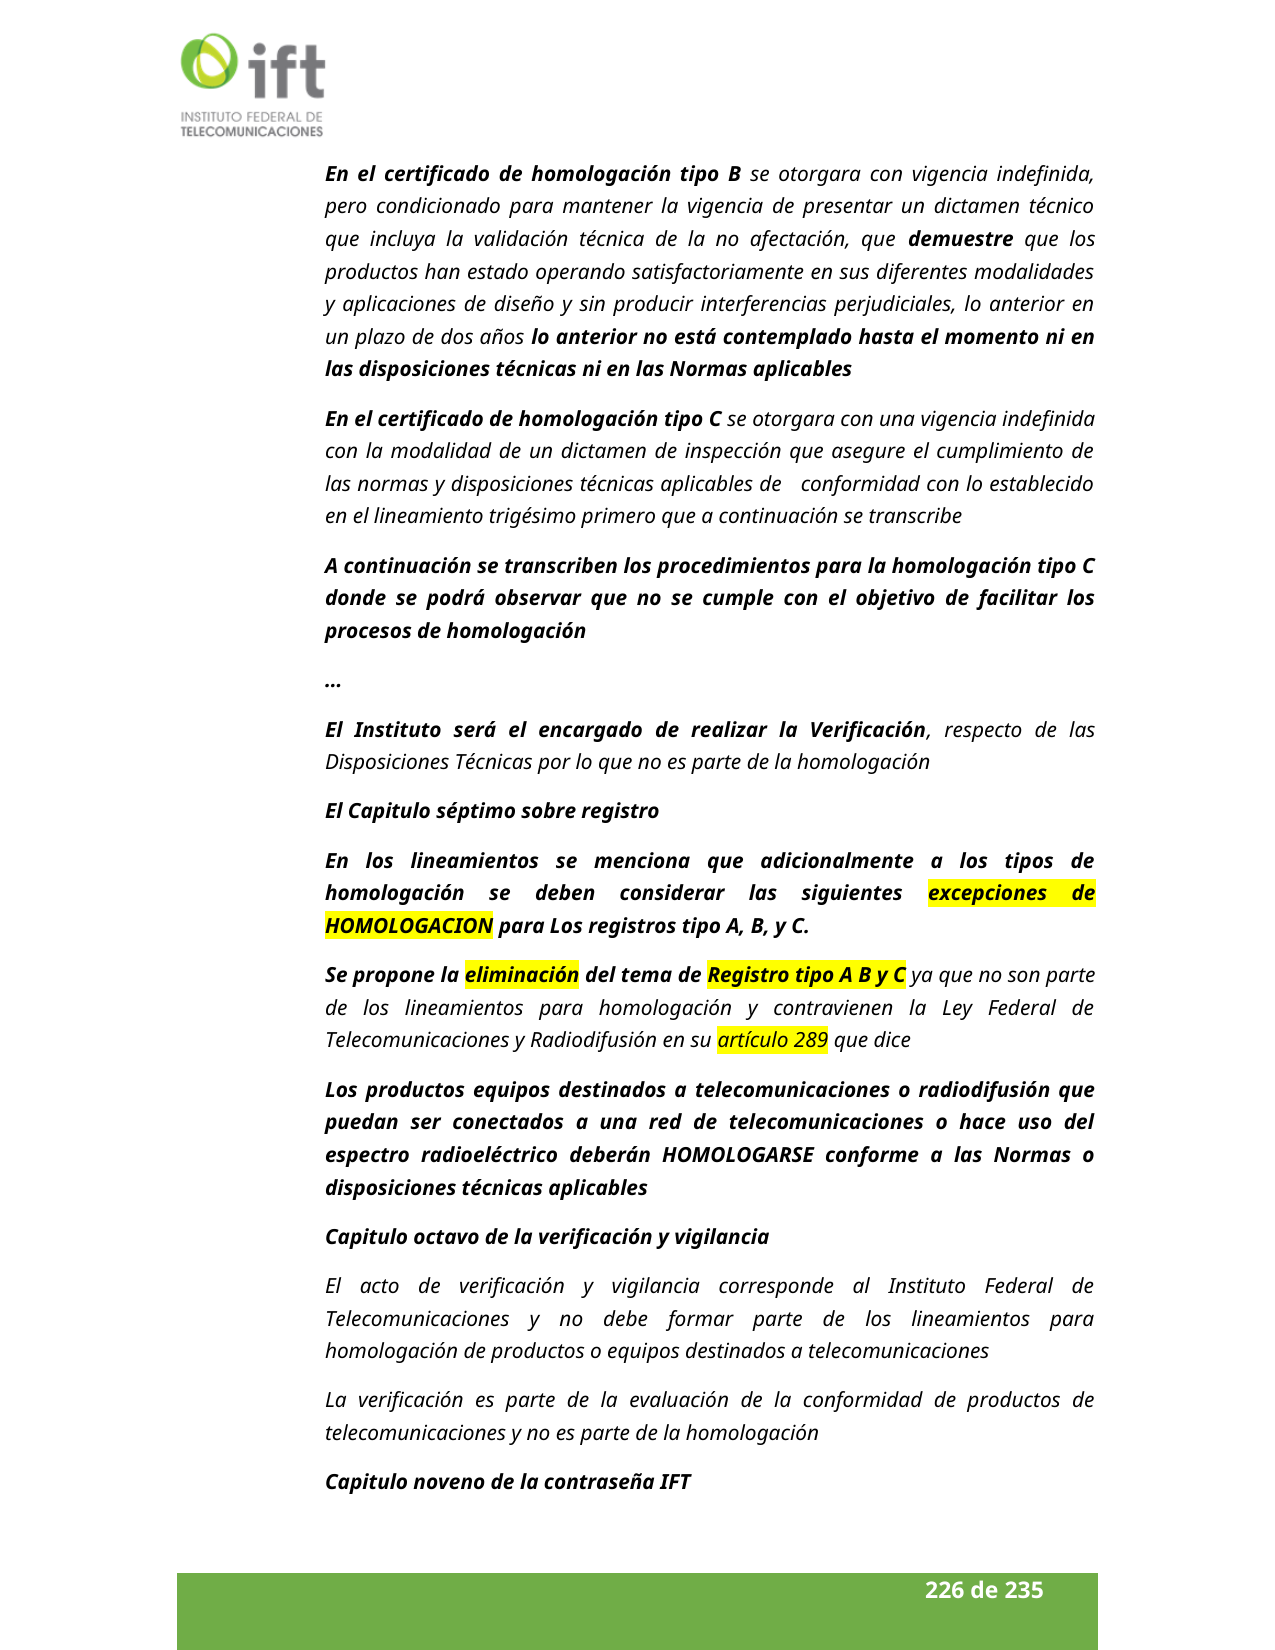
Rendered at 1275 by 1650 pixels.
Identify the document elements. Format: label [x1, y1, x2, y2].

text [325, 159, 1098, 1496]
picture [177, 27, 334, 145]
